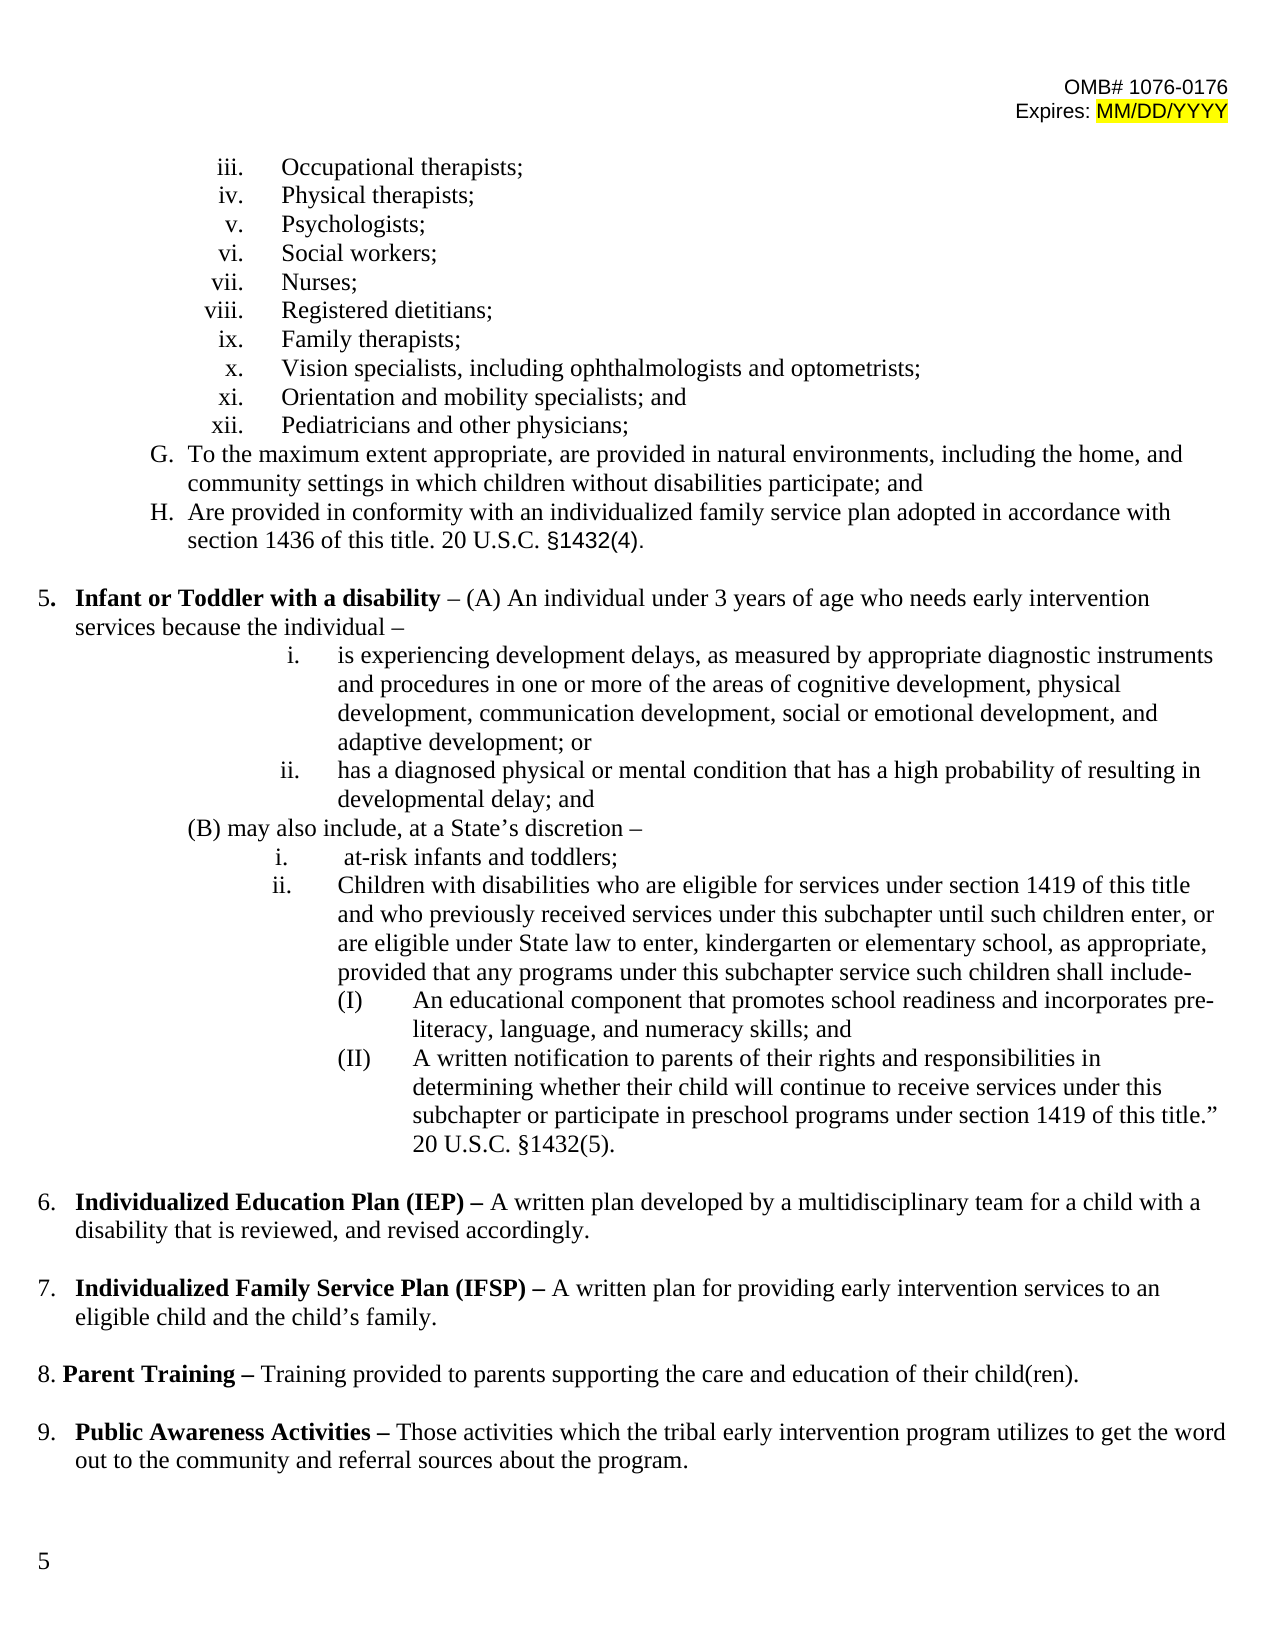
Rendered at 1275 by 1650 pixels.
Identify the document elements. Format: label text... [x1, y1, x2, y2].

list Orientation and mobility specialists; and [244, 382, 1228, 410]
text 8. Parent Training – Training provided to parents supporting the care and education of their child(ren). [37, 1359, 1228, 1388]
list has a diagnosed physical or mental condition that has a high probability of resulting in developmental delay; and [300, 755, 1228, 813]
list Physical therapists; [244, 180, 1228, 209]
text ii. Children with disabilities who are eligible for services under section 1419 of this title and who previously received services under this subchapter until such children enter, or are eligible under State law to enter, kindergarten or elementary school, as appropriate, provided that any programs under this subchapter service such children shall include- [272, 870, 1228, 985]
list Are provided in conformity with an individualized family service plan adopted in accordance with section 1436 of this title. 20 U.S.C. §1432(4). [150, 497, 1228, 554]
list is experiencing development delays, as measured by appropriate diagnostic instruments and procedures in one or more of the areas of cognitive development, physical development, communication development, social or emotional development, and adaptive development; or [300, 640, 1228, 755]
list Social workers; [244, 238, 1228, 267]
text 7. Individualized Family Service Plan (IFSP) – A written plan for providing early intervention services to an eligible child and the child’s family. [37, 1273, 1228, 1330]
list Registered dietitians; [244, 295, 1228, 324]
list Pediatricians and other physicians; [244, 410, 1228, 439]
list Family therapists; [244, 324, 1228, 353]
list Vision specialists, including ophthalmologists and optometrists; [244, 353, 1228, 382]
list Occupational therapists; [244, 152, 1228, 180]
list To the maximum extent appropriate, are provided in natural environments, including the home, and community settings in which children without disabilities participate; and [150, 439, 1228, 497]
text (B) may also include, at a State’s discretion – [112, 813, 1228, 842]
list Psychologists; [244, 209, 1228, 238]
text 5. Infant or Toddler with a disability – (A) An individual under 3 years of age who needs early intervention services because the individual – [37, 583, 1228, 640]
list An educational component that promotes school readiness and incorporates pre-literacy, language, and numeracy skills; and [337, 985, 1228, 1043]
list Nurses; [244, 267, 1228, 295]
text 9. Public Awareness Activities – Those activities which the tribal early intervention program utilizes to get the word out to the community and referral sources about the program. [37, 1417, 1228, 1474]
text 6. Individualized Education Plan (IEP) – A written plan developed by a multidisciplinary team for a child with a disability that is reviewed, and revised accordingly. [37, 1187, 1228, 1244]
text i. at-risk infants and toddlers; [187, 842, 1228, 870]
list A written notification to parents of their rights and responsibilities in determining whether their child will continue to receive services under this subchapter or participate in preschool programs under section 1419 of this title.” 20 U.S.C. §1432(5). [337, 1043, 1228, 1158]
